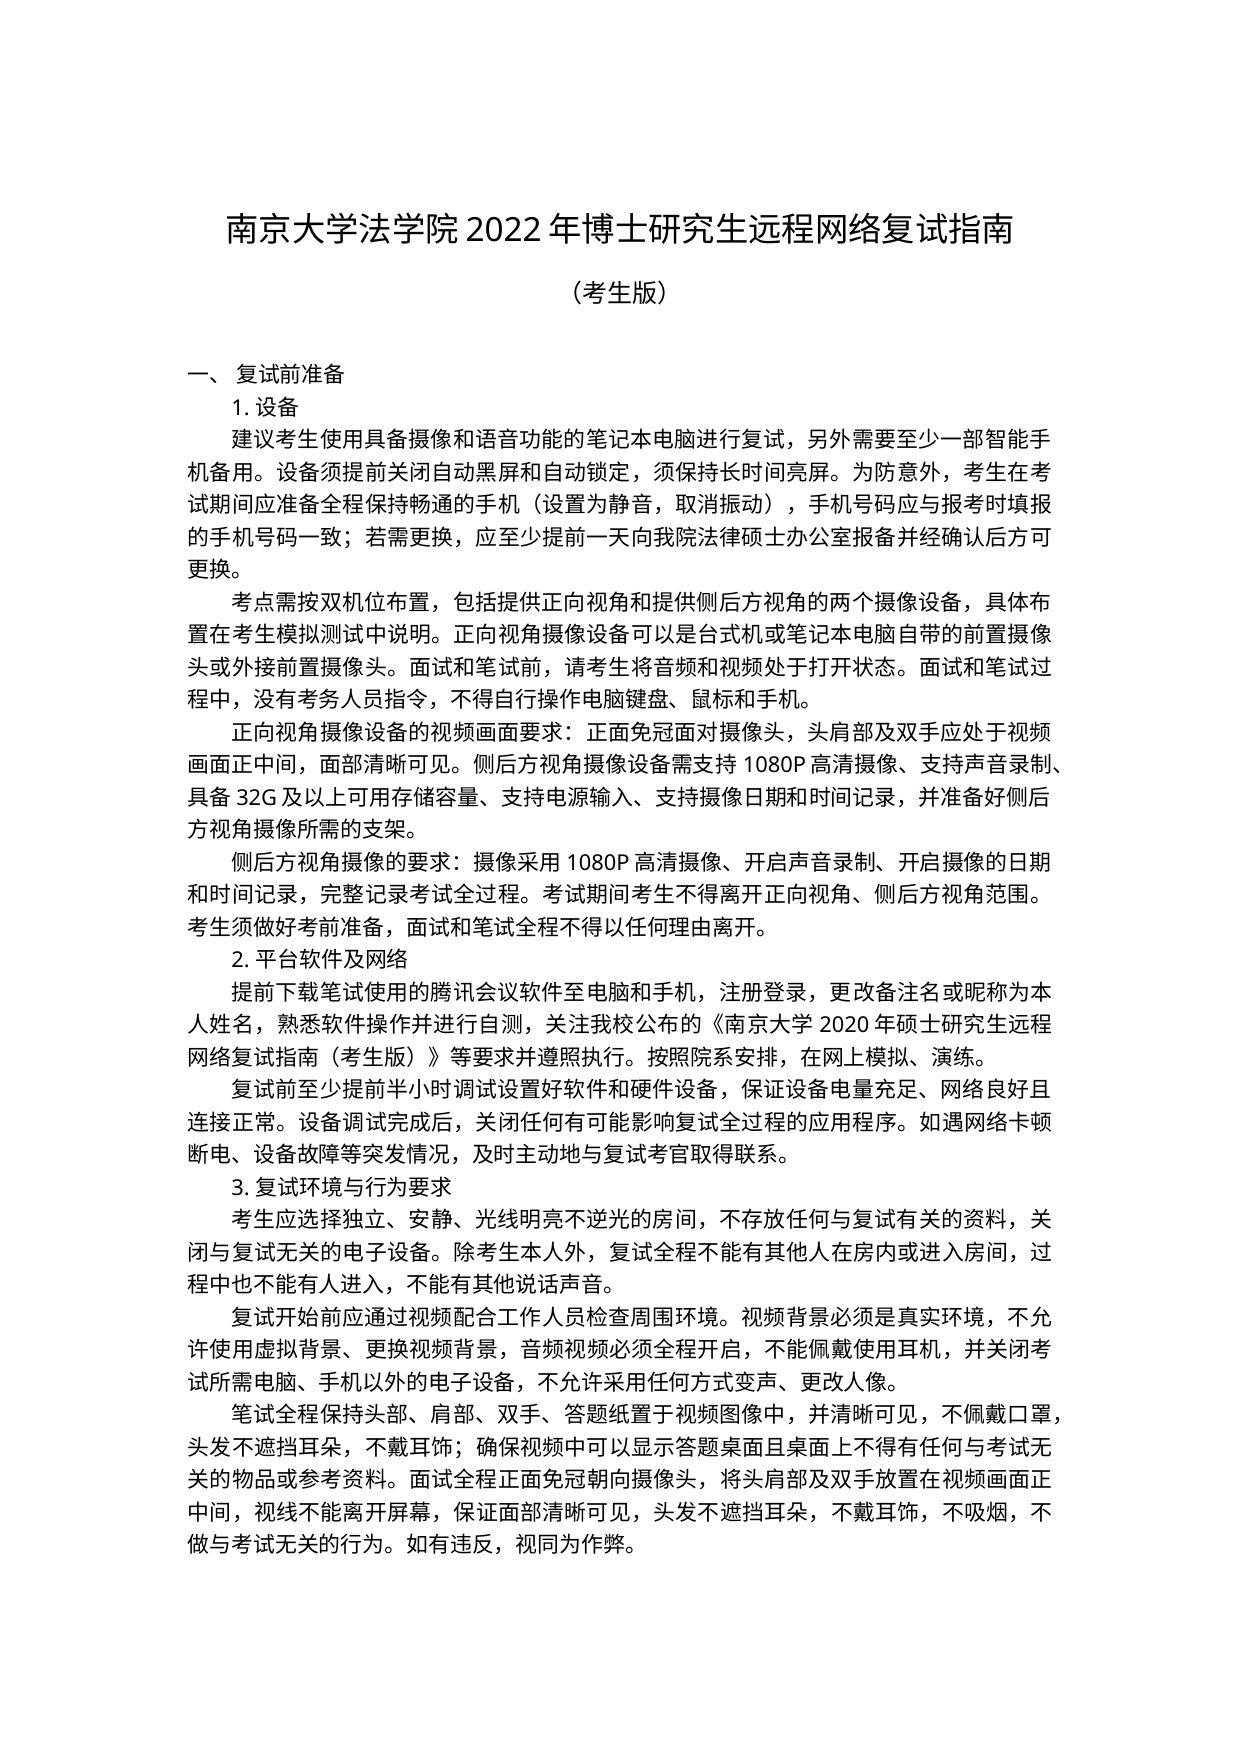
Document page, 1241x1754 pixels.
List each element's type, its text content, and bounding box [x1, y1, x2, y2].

text 复试前至少提前半小时调试设置好软件和硬件设备，保证设备电量充足、网络良好且连接正常。设备调试完成后，关闭任何有可能影响复试全过程的应用程序。如遇网络卡顿、断电、设备故障等突发情况，及时主动地与复试考官取得联系。 [187, 1072, 1053, 1169]
text 1. 设备 [187, 389, 1053, 422]
text 正向视角摄像设备的视频画面要求：正面免冠面对摄像头，头肩部及双手应处于视频画面正中间，面部清晰可见。侧后方视角摄像设备需支持1080P高清摄像、支持声音录制、具备32G及以上可用存储容量、支持电源输入、支持摄像日期和时间记录，并准备好侧后方视角摄像所需的支架。 [187, 714, 1053, 844]
text 侧后方视角摄像的要求：摄像采用1080P高清摄像、开启声音录制、开启摄像的日期和时间记录，完整记录考试全过程。考试期间考生不得离开正向视角、侧后方视角范围。考生须做好考前准备，面试和笔试全程不得以任何理由离开。 [187, 844, 1053, 942]
text 复试开始前应通过视频配合工作人员检查周围环境。视频背景必须是真实环境，不允许使用虚拟背景、更换视频背景，音频视频必须全程开启，不能佩戴使用耳机，并关闭考试所需电脑、手机以外的电子设备，不允许采用任何方式变声、更改人像。 [187, 1299, 1053, 1397]
text 提前下载笔试使用的腾讯会议软件至电脑和手机，注册登录，更改备注名或昵称为本人姓名，熟悉软件操作并进行自测，关注我校公布的《南京大学2020年硕士研究生远程网络复试指南（考生版）》等要求并遵照执行。按照院系安排，在网上模拟、演练。 [187, 974, 1053, 1072]
text （考生版） [187, 259, 1053, 324]
text 一、 复试前准备 [187, 357, 1053, 389]
text 2. 平台软件及网络 [187, 942, 1053, 974]
text 考生应选择独立、安静、光线明亮不逆光的房间，不存放任何与复试有关的资料，关闭与复试无关的电子设备。除考生本人外，复试全程不能有其他人在房内或进入房间，过程中也不能有人进入，不能有其他说话声音。 [187, 1202, 1053, 1299]
text 3. 复试环境与行为要求 [187, 1169, 1053, 1202]
text 笔试全程保持头部、肩部、双手、答题纸置于视频图像中，并清晰可见，不佩戴口罩，头发不遮挡耳朵，不戴耳饰；确保视频中可以显示答题桌面且桌面上不得有任何与考试无关的物品或参考资料。面试全程正面免冠朝向摄像头，将头肩部及双手放置在视频画面正中间，视线不能离开屏幕，保证面部清晰可见，头发不遮挡耳朵，不戴耳饰，不吸烟，不做与考试无关的行为。如有违反，视同为作弊。 [187, 1397, 1053, 1559]
text 考点需按双机位布置，包括提供正向视角和提供侧后方视角的两个摄像设备，具体布置在考生模拟测试中说明。正向视角摄像设备可以是台式机或笔记本电脑自带的前置摄像头或外接前置摄像头。面试和笔试前，请考生将音频和视频处于打开状态。面试和笔试过程中，没有考务人员指令，不得自行操作电脑键盘、鼠标和手机。 [187, 584, 1053, 714]
text 建议考生使用具备摄像和语音功能的笔记本电脑进行复试，另外需要至少一部智能手机备用。设备须提前关闭自动黑屏和自动锁定，须保持长时间亮屏。为防意外，考生在考试期间应准备全程保持畅通的手机（设置为静音，取消振动），手机号码应与报考时填报的手机号码一致；若需更换，应至少提前一天向我院法律硕士办公室报备并经确认后方可更换。 [187, 422, 1053, 584]
text 南京大学法学院2022年博士研究生远程网络复试指南 [187, 194, 1053, 259]
